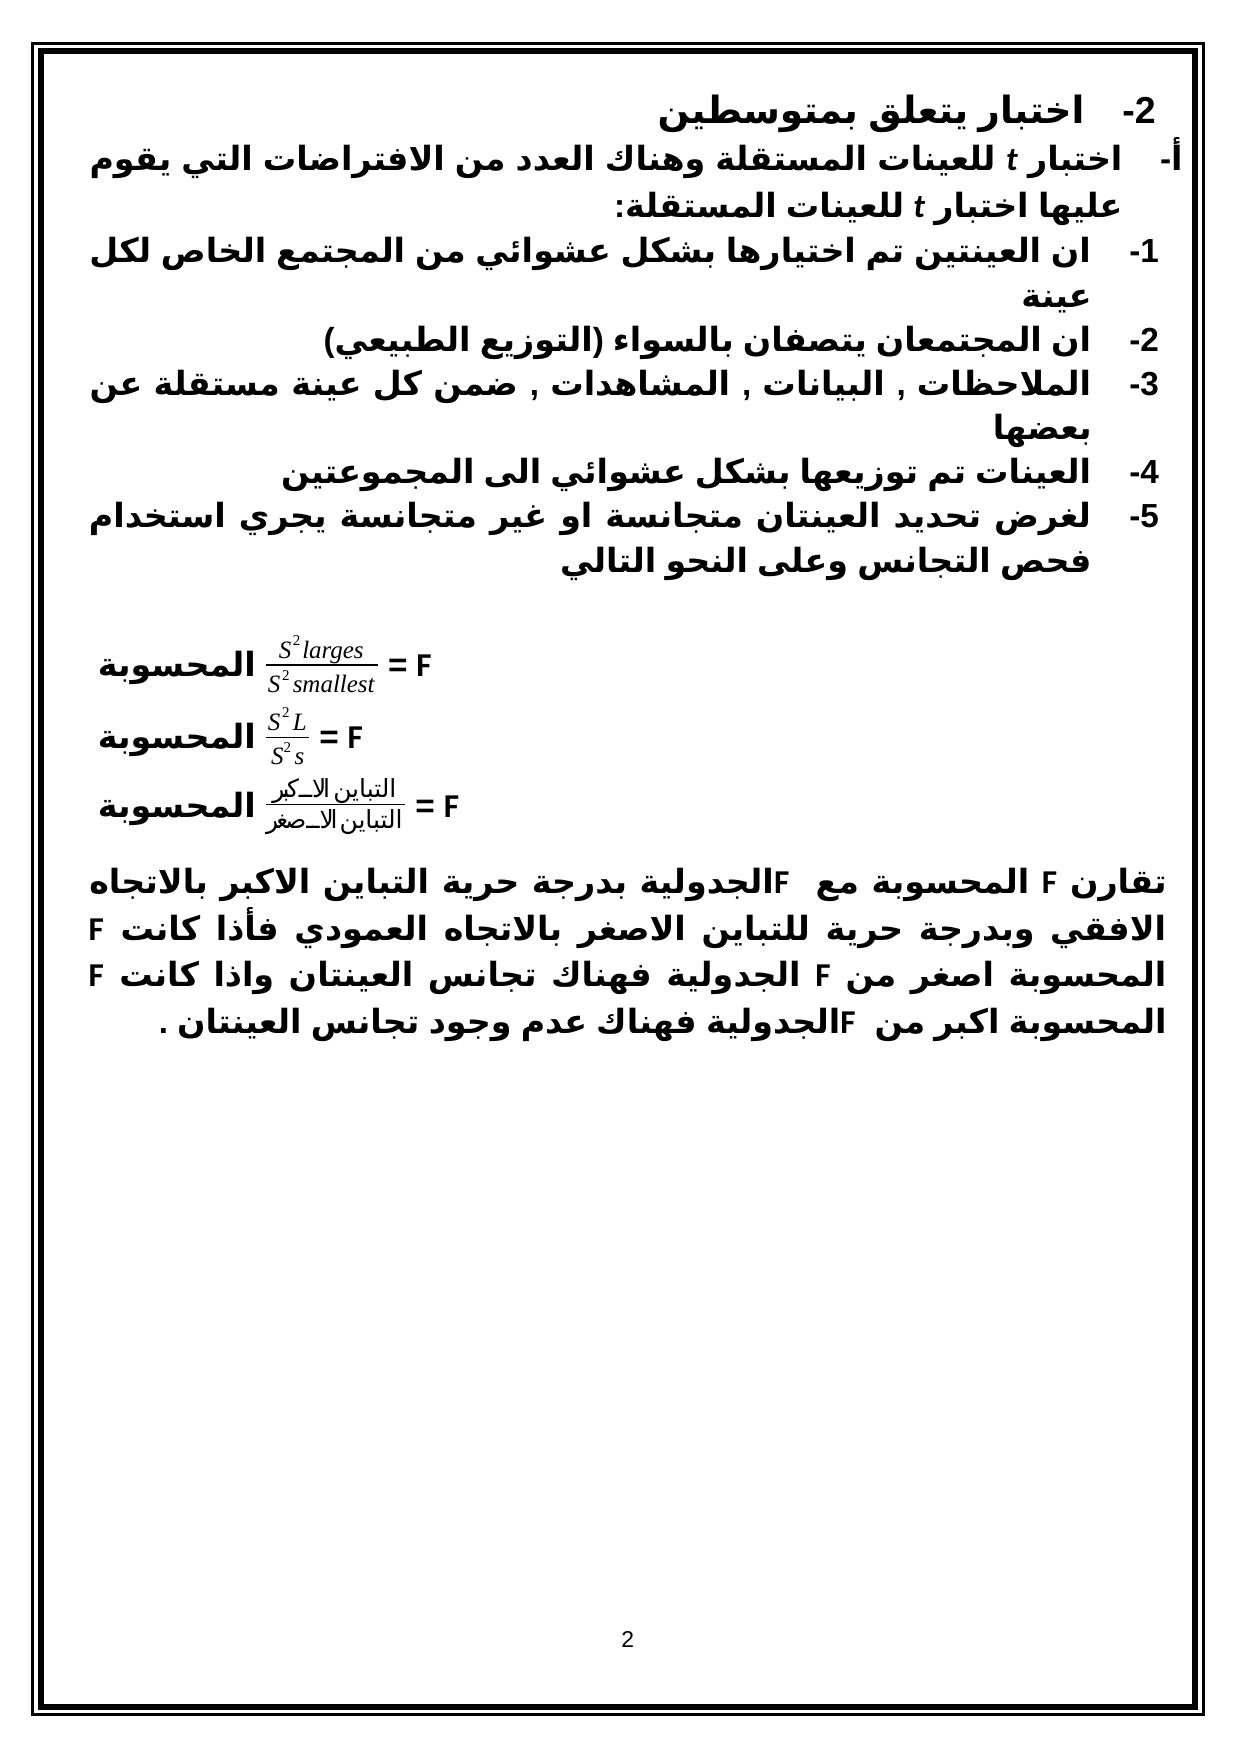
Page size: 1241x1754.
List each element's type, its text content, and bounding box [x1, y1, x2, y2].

list الملاحظات , البيانات , المشاهدات , ضمن كل عينة مستقلة عن بعضها [89, 364, 1129, 447]
list ان العينتين تم اختيارها بشكل عشوائي من المجتمع الخاص لكل عينة [89, 231, 1129, 314]
list اختبار t للعينات المستقلة وهناك العدد من الافتراضات التي يقوم عليها اختبار t للعينات المستقلة: [89, 138, 1160, 225]
list العينات تم توزيعها بشكل عشوائي الى المجموعتين [89, 452, 1129, 491]
list لغرض تحديد العينتان متجانسة او غير متجانسة يجري استخدام فحص التجانس وعلى النحو التالي [89, 496, 1129, 579]
list ان المجتمعان يتصفان بالسواء (التوزيع الطبيعي) [89, 320, 1129, 358]
list اختبار يتعلق بمتوسطين [89, 89, 1122, 132]
list F = المحسوبة [89, 776, 1092, 835]
text تقارن F المحسوبة مع Fالجدولية بدرجة حرية التباين الاكبر بالاتجاه الافقي وبدرجة حرية للتباين الاصغر بالاتجاه العمودي فأذا كانت F المحسوبة اصغر من F الجدولية فهناك تجانس العينتان واذا كانت F المحسوبة اكبر من Fالجدولية فهناك عدم وجود تجانس العينتان . [89, 862, 1167, 1042]
list F = المحسوبة [89, 632, 1092, 698]
list F = المحسوبة [89, 704, 1092, 770]
